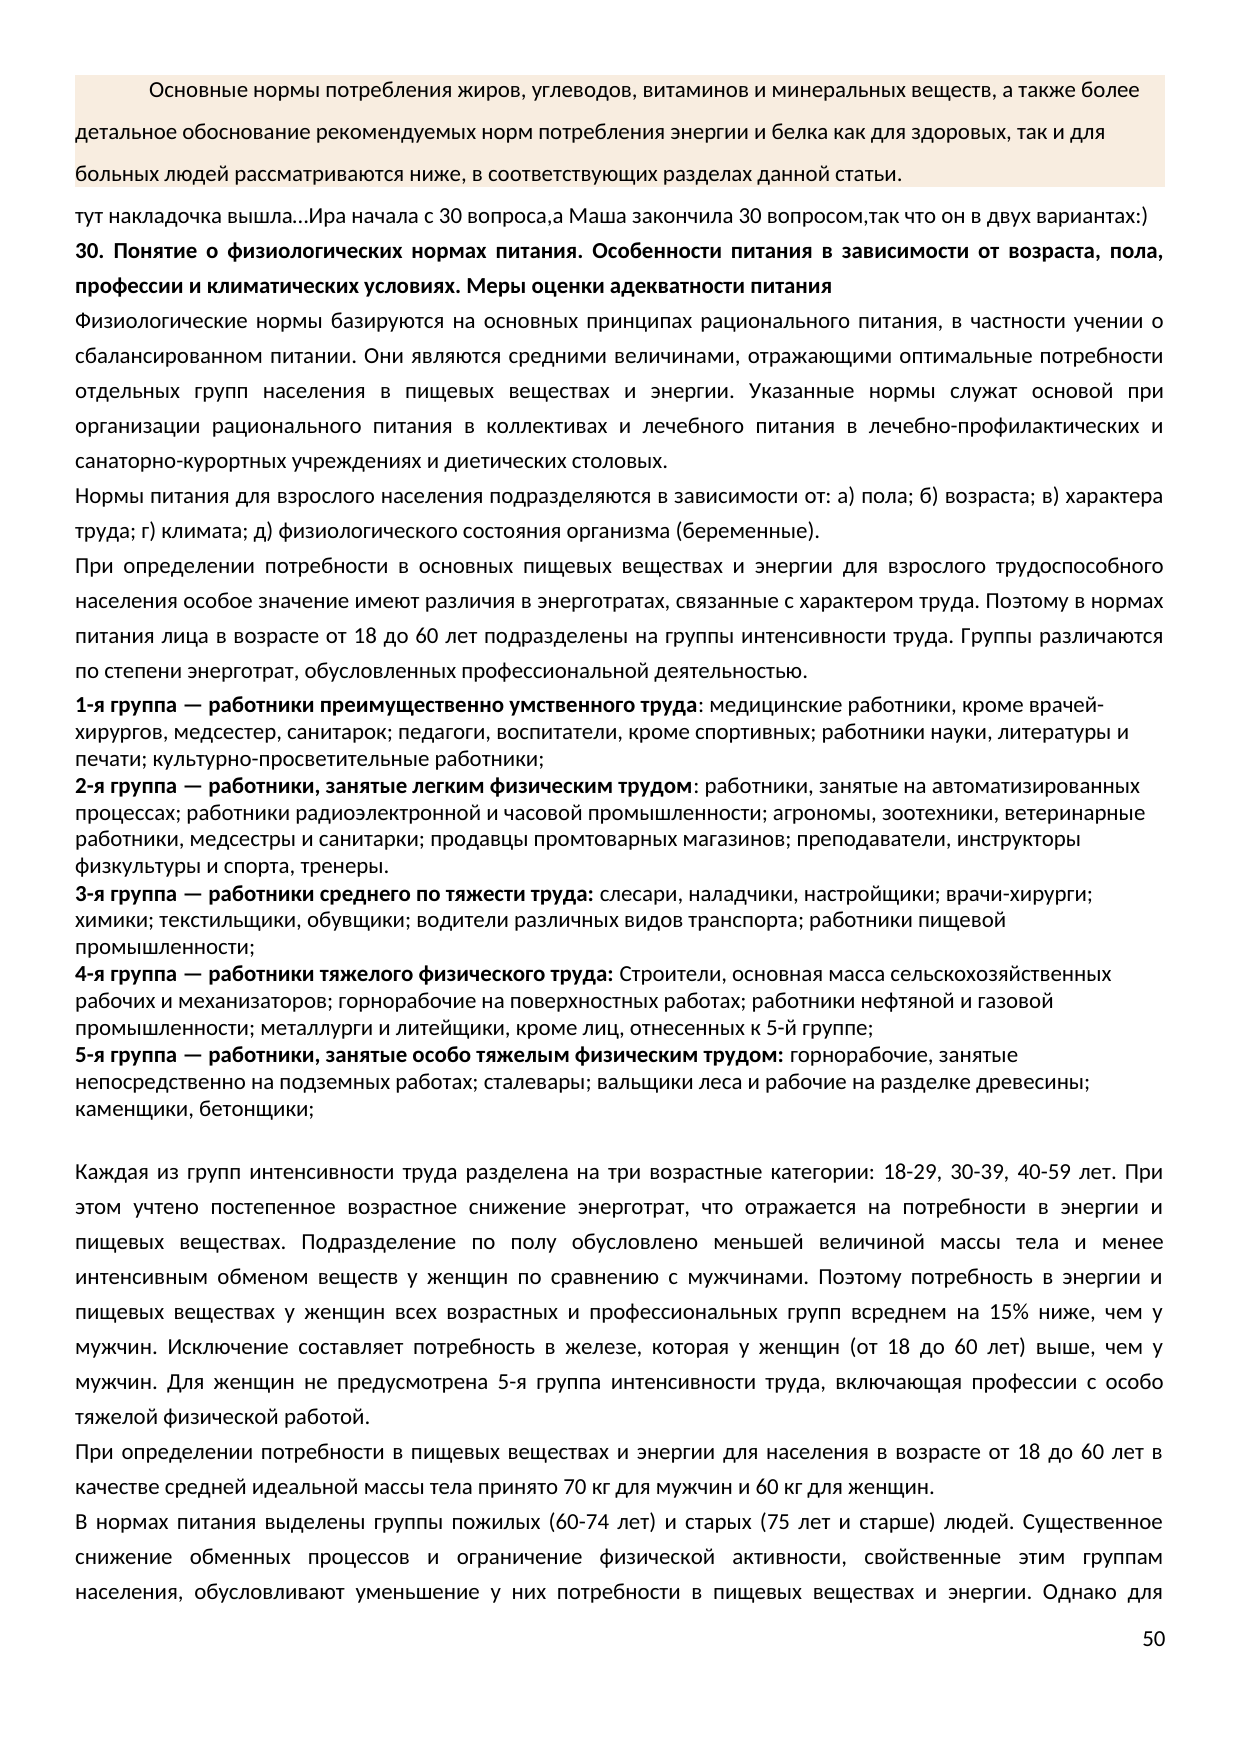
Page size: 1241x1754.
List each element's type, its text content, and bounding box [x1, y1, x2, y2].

text Физиологические нормы базируются на основных принципах рационального питания, в частности учении о сбалансированном питании. Они являются средними величинами, отражающими оптимальные потребности отдельных групп населения в пищевых веществах и энергии. Указанные нормы служат основой при организации рационального питания в коллективах и лечебного питания в лечебно-профилактических и санаторно-курортных учреждениях и диетических столовых. [75, 306, 1165, 474]
text 5-я группа — работники, занятые особо тяжелым физическим трудом: горнорабочие, занятые непосредственно на подземных работах; сталевары; вальщики леса и рабочие на разделке древесины; каменщики, бетонщики; [75, 1041, 1165, 1122]
text Основные нормы потребления жиров, углеводов, витаминов и минеральных веществ, а также более детальное обоснование рекомендуемых норм потребления энергии и белка как для здоровых, так и для больных людей рассматриваются ниже, в соответствующих разделах данной статьи. [75, 75, 1165, 187]
text Нормы питания для взрослого населения подразделяются в зависимости от: а) пола; б) возраста; в) характера труда; г) климата; д) физиологического состояния организма (беременные). [75, 481, 1165, 544]
text 3-я группа — работники среднего по тяжести труда: слесари, наладчики, настройщики; врачи-хирурги; химики; текстильщики, обувщики; водители различных видов транспорта; работники пищевой промышленности; [75, 879, 1165, 960]
text 4-я группа — работники тяжелого физического труда: Строители, основная масса сельскохозяйственных рабочих и механизаторов; горнорабочие на поверхностных работах; работники нефтяной и газовой промышленности; металлурги и литейщики, кроме лиц, отнесенных к 5-й группе; [75, 960, 1165, 1041]
text тут накладочка вышла…Ира начала с 30 вопроса,а Маша закончила 30 вопросом,так что он в двух вариантах:) [75, 201, 1165, 229]
text 1-я группа — работники преимущественно умственного труда: медицинские работники, кроме врачей-хирургов, медсестер, санитарок; педагоги, воспитатели, кроме спортивных; работники науки, литературы и печати; культурно-просветительные работники; [75, 691, 1165, 772]
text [75, 1507, 1165, 1605]
text 30. Понятие о физиологических нормах питания. Особенности питания в зависимости от возраста, пола, профессии и климатических условиях. Меры оценки адекватности питания [75, 236, 1165, 299]
text Каждая из групп интенсивности труда разделена на три возрастные категории: 18-29, 30-39, 40-59 лет. При этом учтено постепенное возрастное снижение энерготрат, что отражается на потребности в энергии и пищевых веществах. Подразделение по полу обусловлено меньшей величиной массы тела и менее интенсивным обменом веществ у женщин по сравнению с мужчинами. Поэтому потребность в энергии и пищевых веществах у женщин всех возрастных и профессиональных групп всреднем на 15% ниже, чем у мужчин. Исключение составляет потребность в железе, которая у женщин (от 18 до 60 лет) выше, чем у мужчин. Для женщин не предусмотрена 5-я группа интенсивности труда, включающая профессии с особо тяжелой физической работой. [75, 1157, 1165, 1430]
text 2-я группа — работники, занятые легким физическим трудом: работники, занятые на автоматизированных процессах; работники радиоэлектронной и часовой промышленности; агрономы, зоотехники, ветеринарные работники, медсестры и санитарки; продавцы промтоварных магазинов; преподаватели, инструкторы физкультуры и спорта, тренеры. [75, 772, 1165, 879]
text При определении потребности в основных пищевых веществах и энергии для взрослого трудоспособного населения особое значение имеют различия в энерготратах, связанные с характером труда. Поэтому в нормах питания лица в возрасте от 18 до 60 лет подразделены на группы интенсивности труда. Группы различаются по степени энерготрат, обусловленных профессиональной деятельностью. [75, 551, 1165, 684]
text При определении потребности в пищевых веществах и энергии для населения в возрасте от 18 до 60 лет в качестве средней идеальной массы тела принято 70 кг для мужчин и 60 кг для женщин. [75, 1437, 1165, 1500]
